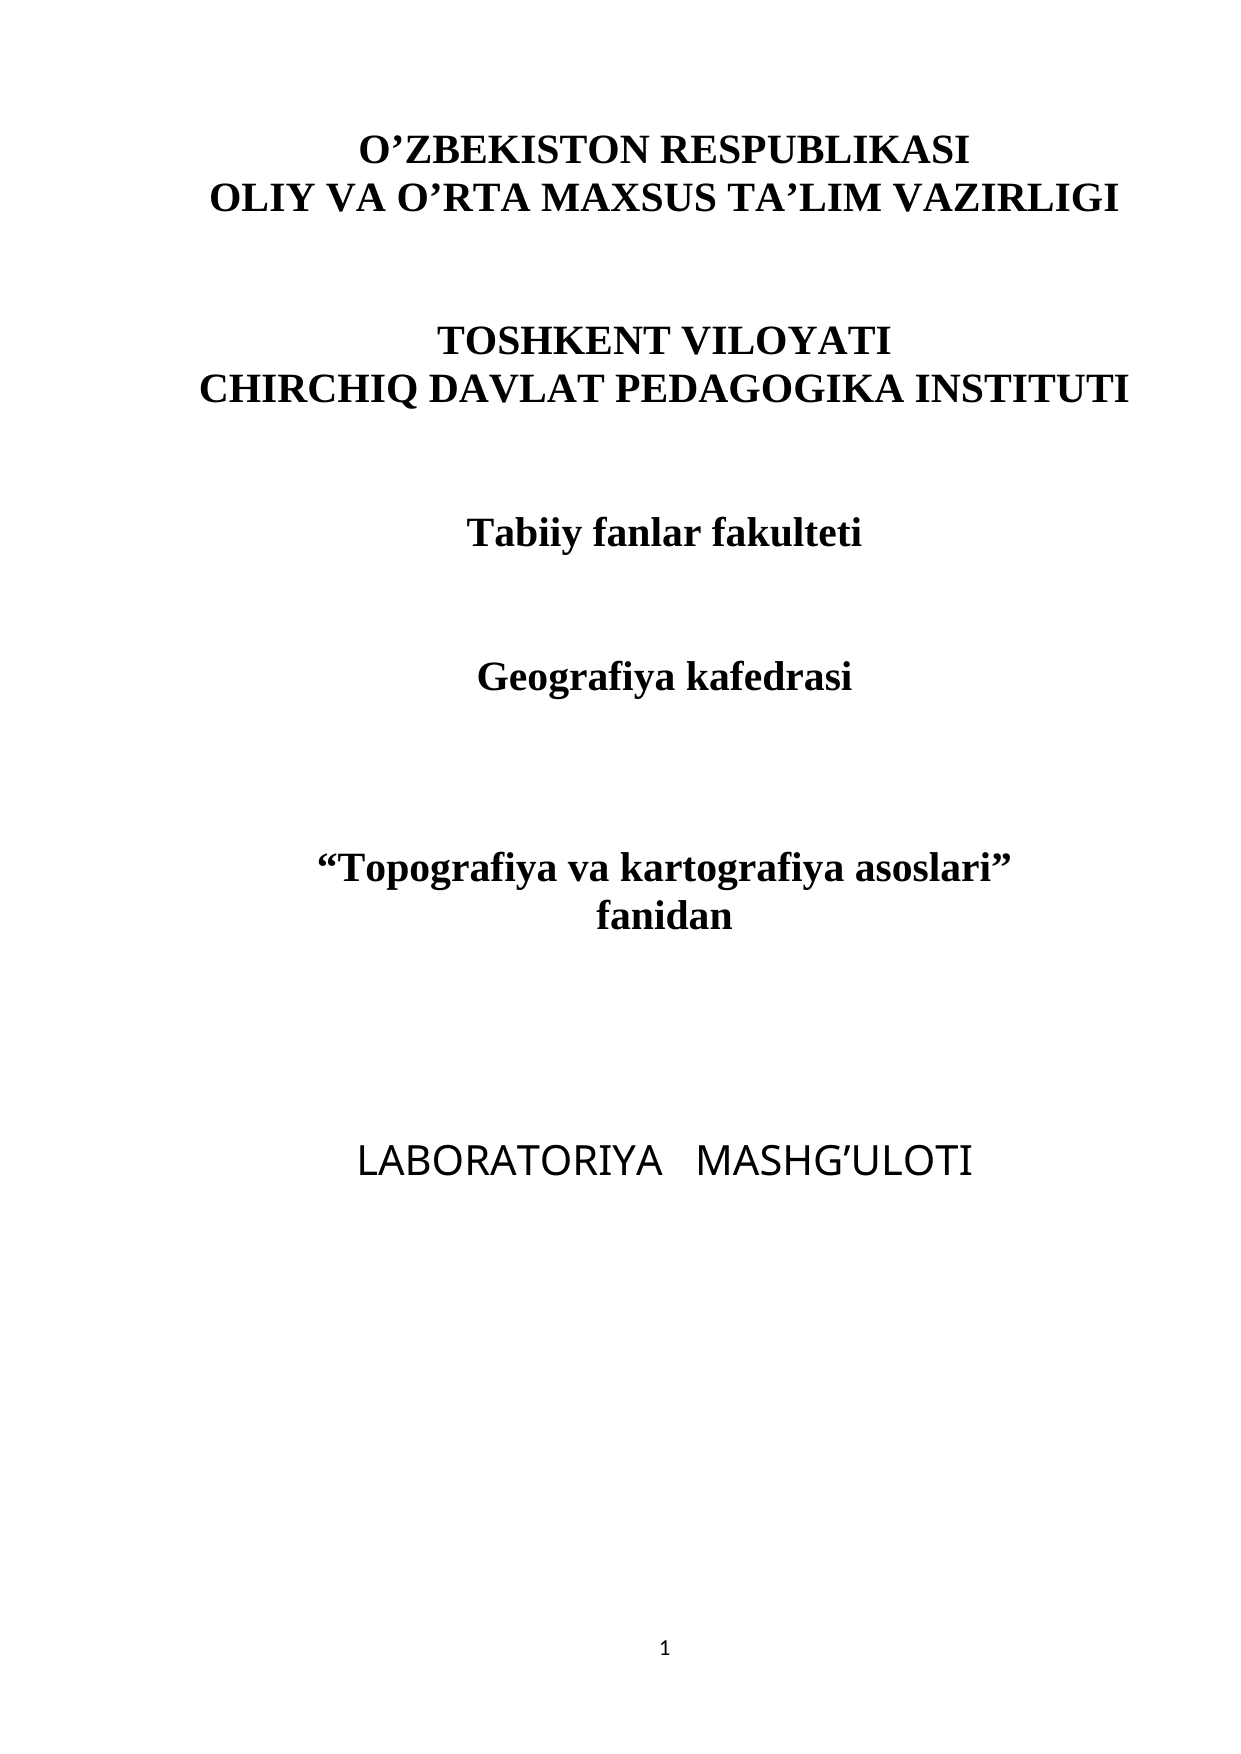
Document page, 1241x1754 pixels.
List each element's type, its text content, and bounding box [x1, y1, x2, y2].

text fanidan [177, 891, 1152, 939]
text “Topografiya va kartografiya asoslari” [177, 843, 1152, 891]
text CHIRCHIQ DAVLAT PEDAGOGIKA INSTITUTI [177, 364, 1152, 412]
text LABORATORIYA MASHG’ULOTI [177, 1130, 1152, 1187]
text TOSHKENT VILOYATI [177, 316, 1152, 364]
text O’ZBEKISTON RESPUBLIKASI [177, 124, 1152, 172]
text OLIY VA O’RTA MAXSUS TA’LIM VAZIRLIGI [177, 172, 1152, 220]
text Geografiya kafedrasi [177, 651, 1152, 699]
text Tabiiy fanlar fakulteti [177, 507, 1152, 555]
